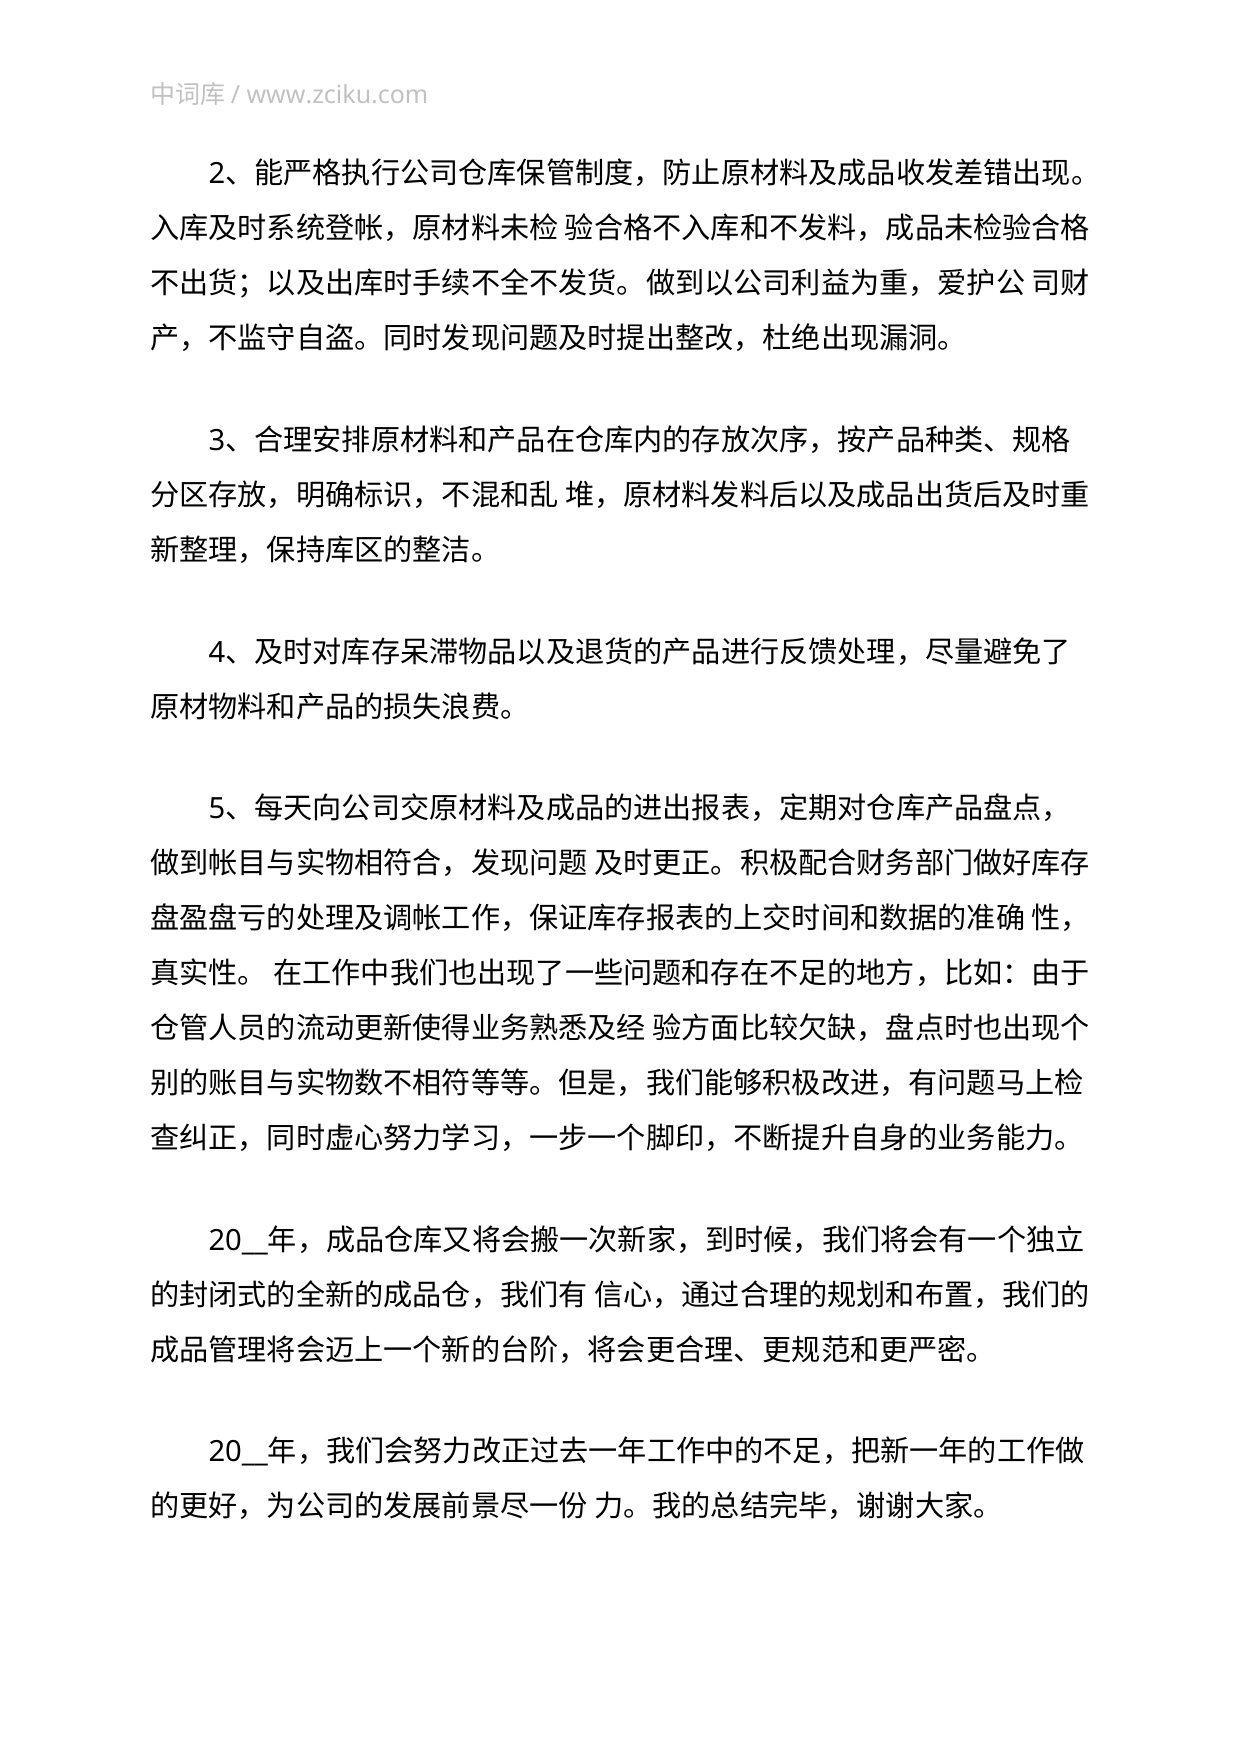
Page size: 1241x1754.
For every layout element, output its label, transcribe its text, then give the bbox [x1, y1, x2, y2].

text 5、每天向公司交原材料及成品的进出报表，定期对仓库产品盘点，做到帐目与实物相符合，发现问题 及时更正。积极配合财务部门做好库存盘盈盘亏的处理及调帐工作，保证库存报表的上交时间和数据的准确 性，真实性。 在工作中我们也出现了一些问题和存在不足的地方，比如：由于仓管人员的流动更新使得业务熟悉及经 验方面比较欠缺，盘点时也出现个别的账目与实物数不相符等等。但是，我们能够积极改进，有问题马上检 查纠正，同时虚心努力学习，一步一个脚印，不断提升自身的业务能力。 [150, 785, 1090, 1157]
text 20__年，成品仓库又将会搬一次新家，到时候，我们将会有一个独立的封闭式的全新的成品仓，我们有 信心，通过合理的规划和布置，我们的成品管理将会迈上一个新的台阶，将会更合理、更规范和更严密。 [150, 1216, 1090, 1368]
text 2、能严格执行公司仓库保管制度，防止原材料及成品收发差错出现。入库及时系统登帐，原材料未检 验合格不入库和不发料，成品未检验合格不出货；以及出库时手续不全不发货。做到以公司利益为重，爱护公 司财产，不监守自盗。同时发现问题及时提出整改，杜绝出现漏洞。 [150, 150, 1090, 357]
text 20__年，我们会努力改正过去一年工作中的不足，把新一年的工作做的更好，为公司的发展前景尽一份 力。我的总结完毕，谢谢大家。 [150, 1428, 1090, 1525]
text 4、及时对库存呆滞物品以及退货的产品进行反馈处理，尽量避免了原材物料和产品的损失浪费。 [150, 628, 1090, 726]
text 3、合理安排原材料和产品在仓库内的存放次序，按产品种类、规格分区存放，明确标识，不混和乱 堆，原材料发料后以及成品出货后及时重新整理，保持库区的整洁。 [150, 417, 1090, 569]
